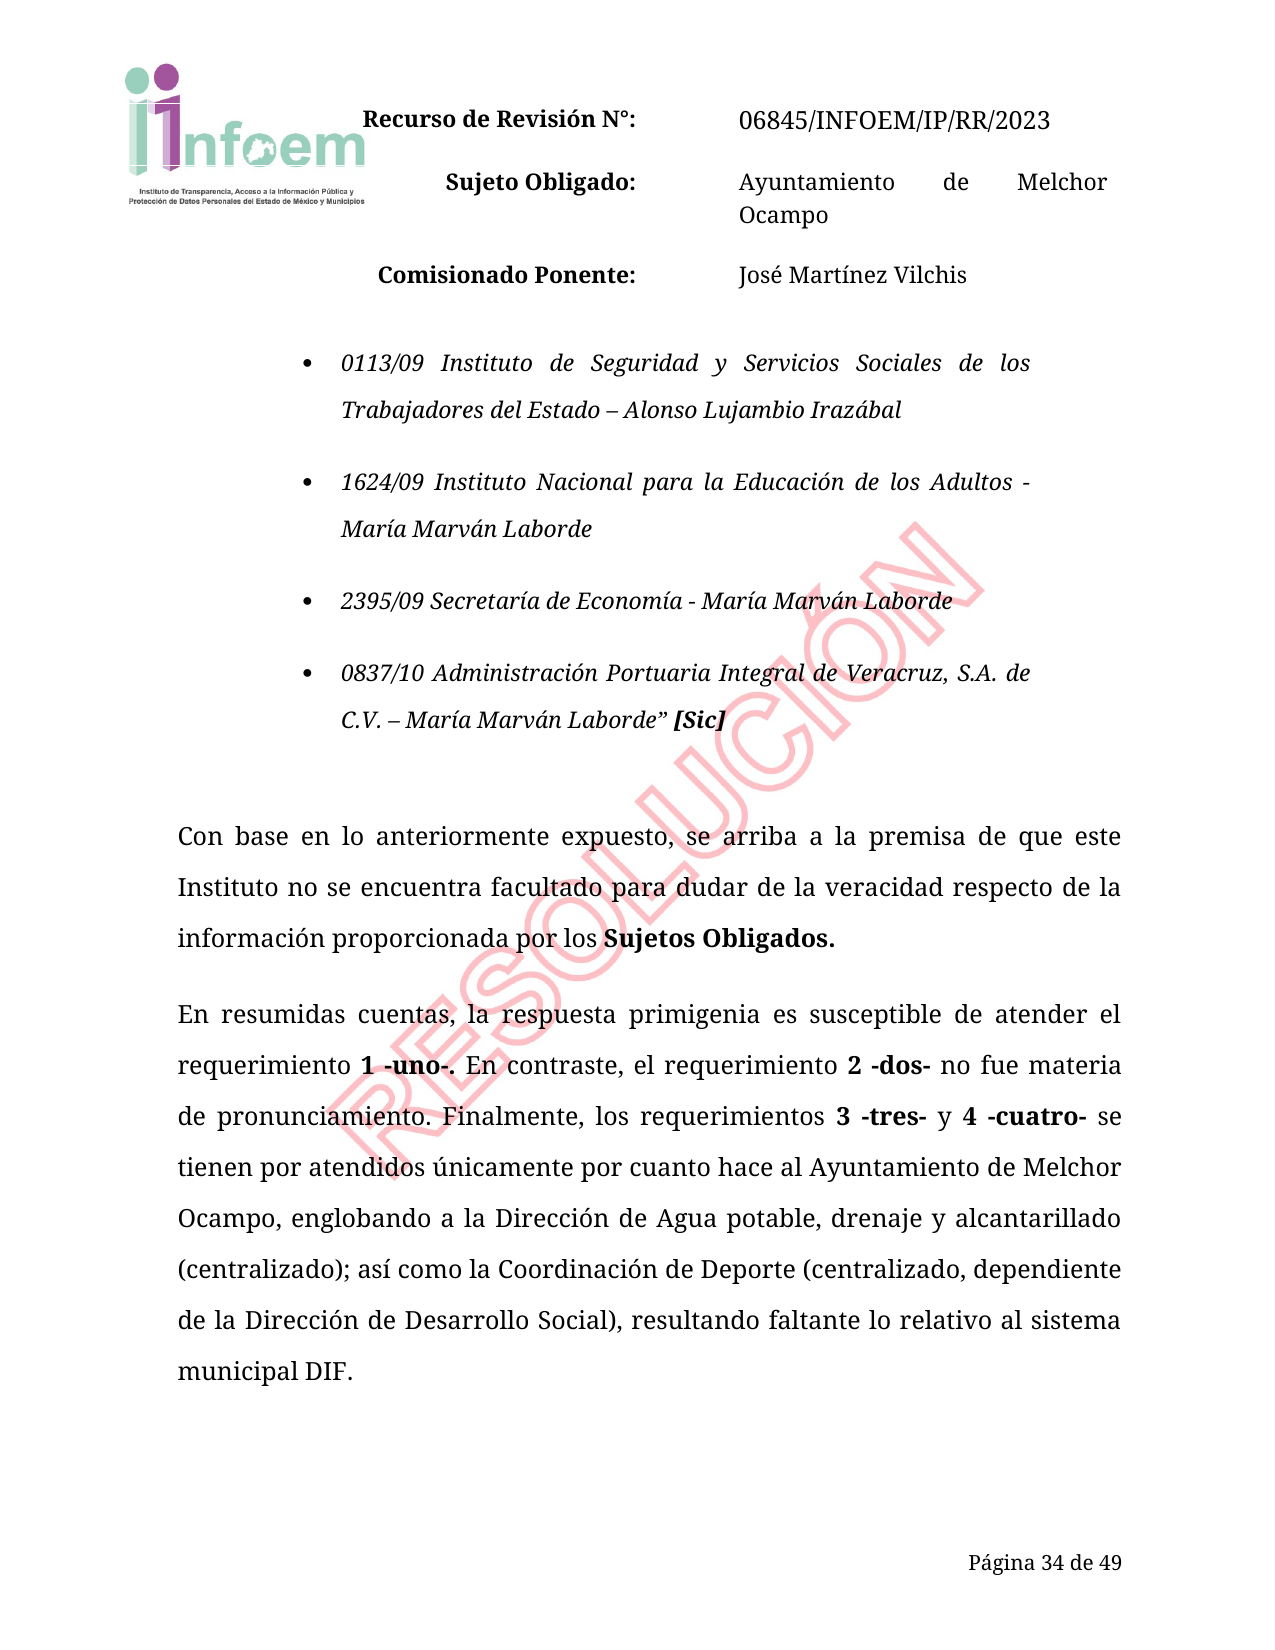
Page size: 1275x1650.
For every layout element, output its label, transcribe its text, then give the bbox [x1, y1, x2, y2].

text En resumidas cuentas, la respuesta primigenia es susceptible de atender el requerimiento 1 -uno-. En contraste, el requerimiento 2 -dos- no fue materia de pronunciamiento. Finalmente, los requerimientos 3 -tres- y 4 -cuatro- se tienen por atendidos únicamente por cuanto hace al Ayuntamiento de Melchor Ocampo, englobando a la Dirección de Agua potable, drenaje y alcantarillado (centralizado); así como la Coordinación de Deporte (centralizado, dependiente de la Dirección de Desarrollo Social), resultando faltante lo relativo al sistema municipal DIF. [177, 996, 1122, 1388]
list 0113/09 Instituto de Seguridad y Servicios Sociales de los Trabajadores del Estado – Alonso Lujambio Irazábal [303, 347, 1033, 426]
list 0837/10 Administración Portuaria Integral de Veracruz, S.A. de C.V. – María Marván Laborde” [Sic] [303, 657, 1033, 735]
picture [6, 3, 1271, 1650]
list 1624/09 Instituto Nacional para la Educación de los Adultos - María Marván Laborde [303, 466, 1033, 544]
text Con base en lo anteriormente expuesto, se arriba a la premisa de que este Instituto no se encuentra facultado para dudar de la veracidad respecto de la información proporcionada por los Sujetos Obligados. [177, 818, 1122, 954]
list 2395/09 Secretaría de Economía - María Marván Laborde [303, 585, 1033, 616]
